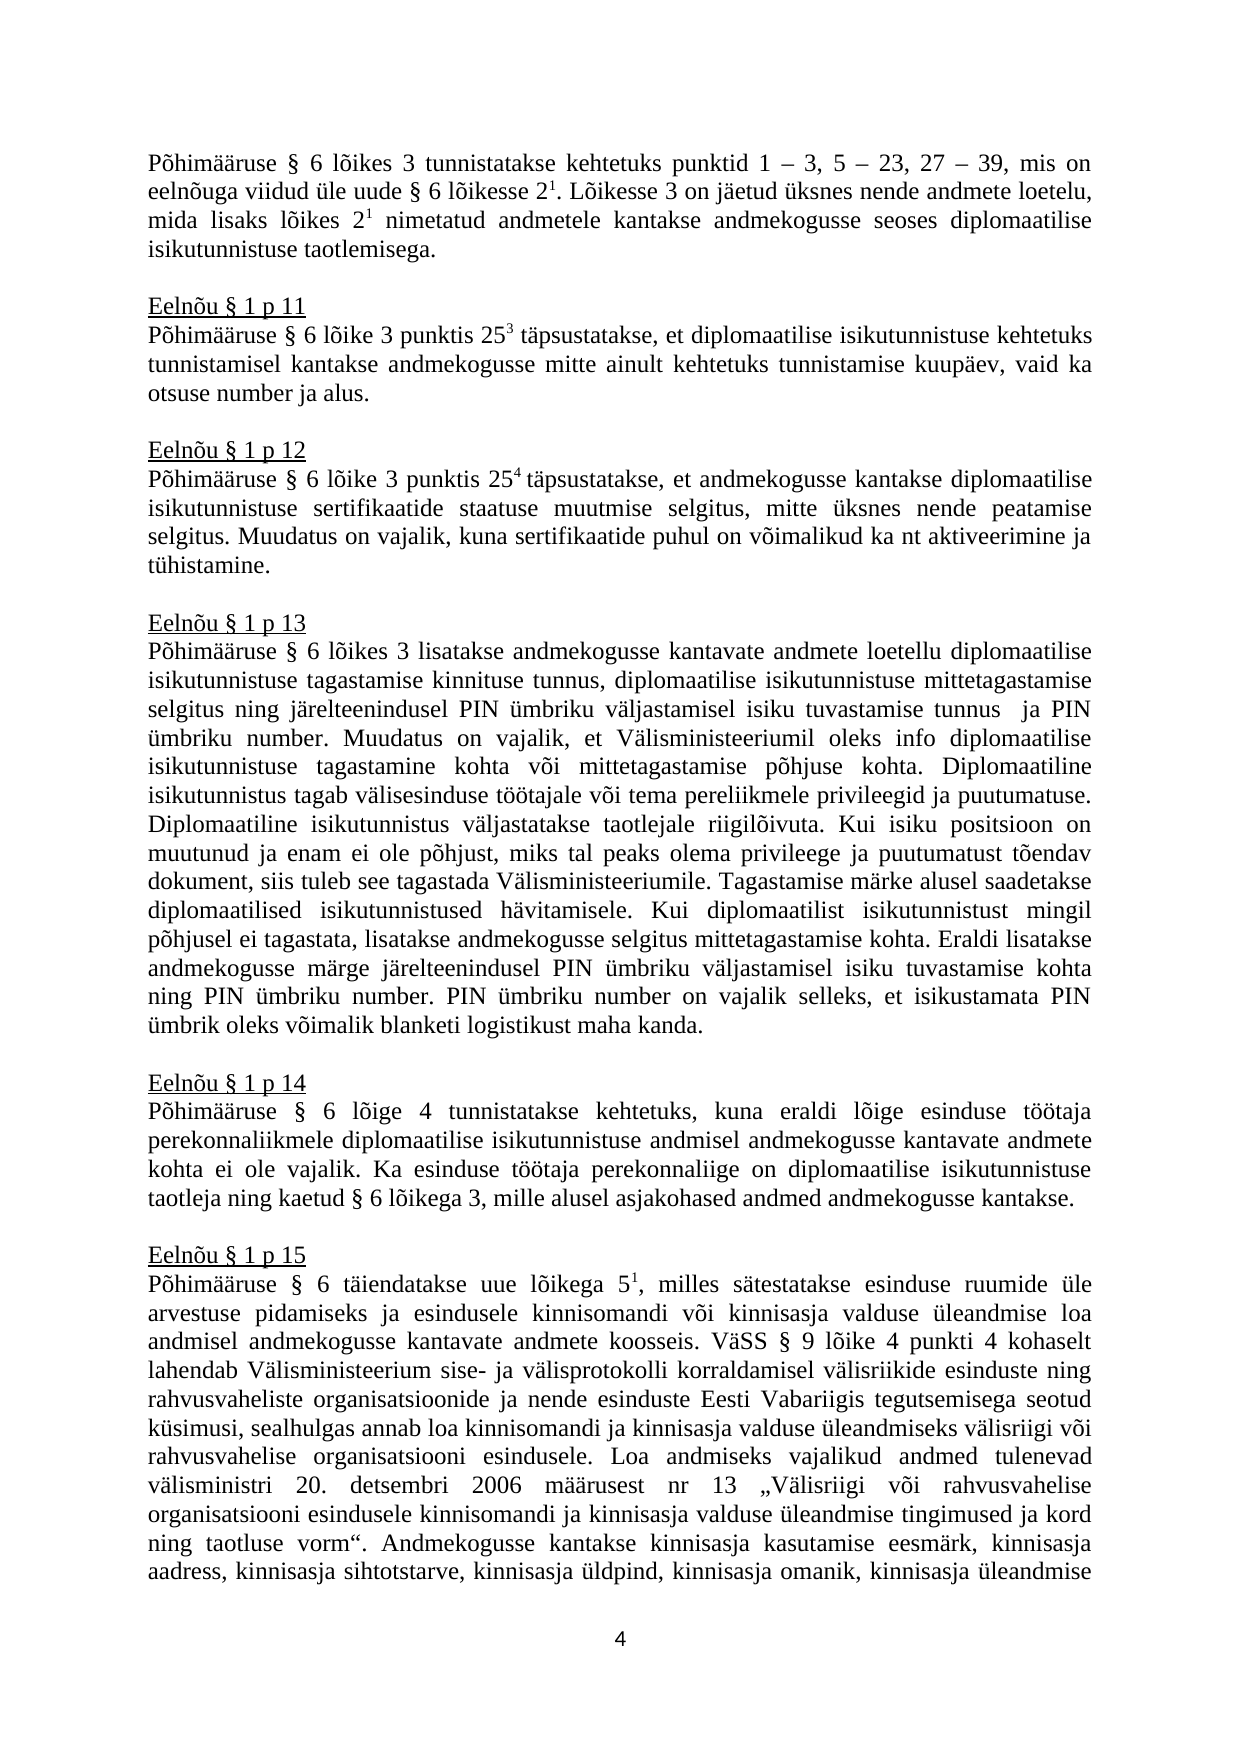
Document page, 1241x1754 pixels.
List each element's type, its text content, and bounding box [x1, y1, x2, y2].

text Põhimääruse § 6 lõikes 3 lisatakse andmekogusse kantavate andmete loetellu diplomaatilise isikutunnistuse tagastamise kinnituse tunnus, diplomaatilise isikutunnistuse mittetagastamise selgitus ning järelteenindusel PIN ümbriku väljastamisel isiku tuvastamise tunnus ja PIN ümbriku number. Muudatus on vajalik, et Välisministeeriumil oleks info diplomaatilise isikutunnistuse tagastamine kohta või mittetagastamise põhjuse kohta. Diplomaatiline isikutunnistus tagab välisesinduse töötajale või tema pereliikmele privileegid ja puutumatuse. Diplomaatiline isikutunnistus väljastatakse taotlejale riigilõivuta. Kui isiku positsioon on muutunud ja enam ei ole põhjust, miks tal peaks olema privileege ja puutumatust tõendav dokument, siis tuleb see tagastada Välisministeeriumile. Tagastamise märke alusel saadetakse diplomaatilised isikutunnistused hävitamisele. Kui diplomaatilist isikutunnistust mingil põhjusel ei tagastata, lisatakse andmekogusse selgitus mittetagastamise kohta. Eraldi lisatakse andmekogusse märge järelteenindusel PIN ümbriku väljastamisel isiku tuvastamise kohta ning PIN ümbriku number. PIN ümbriku number on vajalik selleks, et isikustamata PIN ümbrik oleks võimalik blanketi logistikust maha kanda. [148, 636, 1093, 1039]
text Eelnõu § 1 p 12 [148, 435, 1093, 464]
text Eelnõu § 1 p 14 [148, 1068, 1093, 1096]
text Põhimääruse § 6 lõike 3 punktis 254 täpsustatakse, et andmekogusse kantakse diplomaatilise isikutunnistuse sertifikaatide staatuse muutmise selgitus, mitte üksnes nende peatamise selgitus. Muudatus on vajalik, kuna sertifikaatide puhul on võimalikud ka nt aktiveerimine ja tühistamine. [148, 464, 1093, 579]
text Eelnõu § 1 p 11 [148, 291, 1093, 320]
text Eelnõu § 1 p 13 [148, 608, 1093, 636]
text Põhimääruse § 6 lõike 3 punktis 253 täpsustatakse, et diplomaatilise isikutunnistuse kehtetuks tunnistamisel kantakse andmekogusse mitte ainult kehtetuks tunnistamise kuupäev, vaid ka otsuse number ja alus. [148, 320, 1093, 406]
text Põhimääruse § 6 lõikes 3 tunnistatakse kehtetuks punktid 1 – 3, 5 – 23, 27 – 39, mis on eelnõuga viidud üle uude § 6 lõikesse 21. Lõikesse 3 on jäetud üksnes nende andmete loetelu, mida lisaks lõikes 21 nimetatud andmetele kantakse andmekogusse seoses diplomaatilise isikutunnistuse taotlemisega. [148, 148, 1093, 263]
text Põhimääruse § 6 lõige 4 tunnistatakse kehtetuks, kuna eraldi lõige esinduse töötaja perekonnaliikmele diplomaatilise isikutunnistuse andmisel andmekogusse kantavate andmete kohta ei ole vajalik. Ka esinduse töötaja perekonnaliige on diplomaatilise isikutunnistuse taotleja ning kaetud § 6 lõikega 3, mille alusel asjakohased andmed andmekogusse kantakse. [148, 1096, 1093, 1211]
text Eelnõu § 1 p 15 [148, 1240, 1093, 1269]
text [148, 1269, 1093, 1585]
